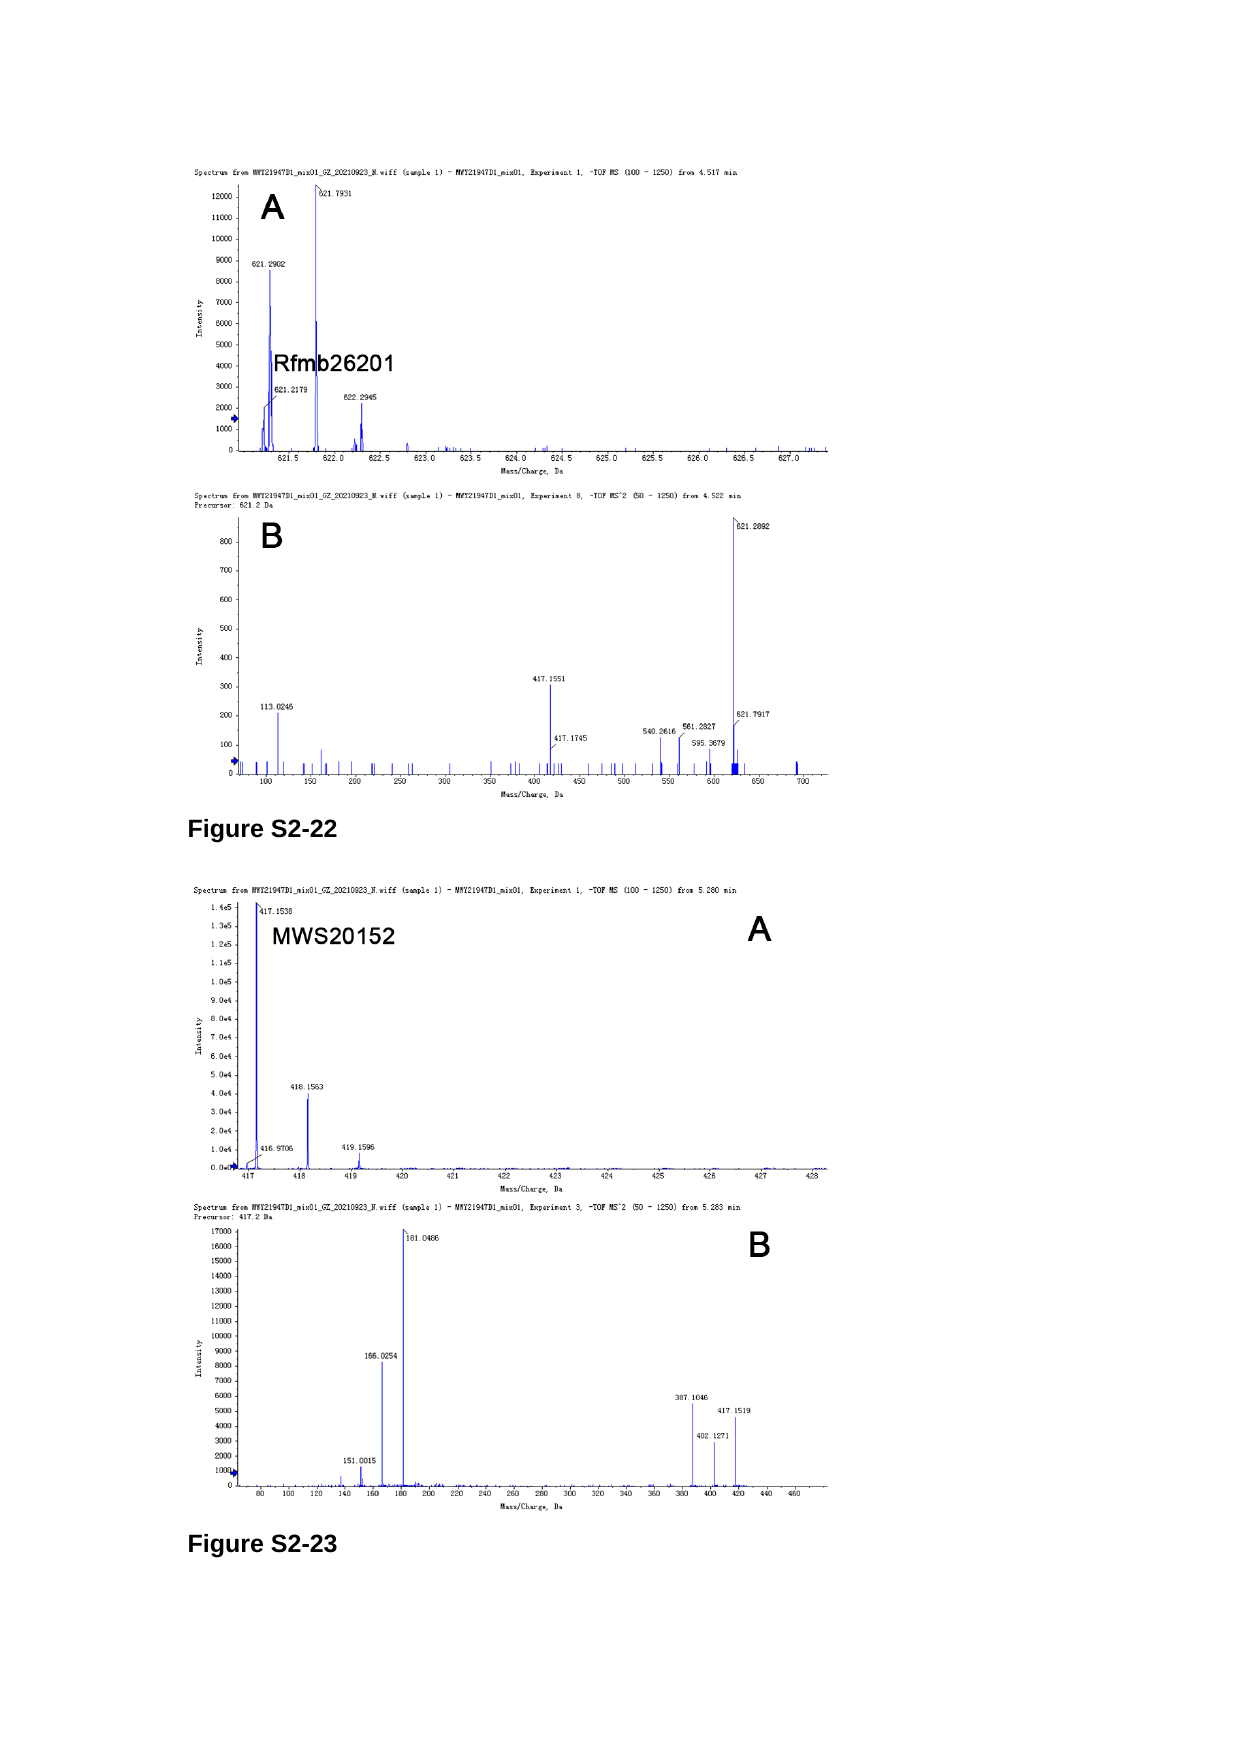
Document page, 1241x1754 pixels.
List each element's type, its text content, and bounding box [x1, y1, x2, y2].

text Figure S2-23 [187, 1527, 1053, 1559]
picture [187, 877, 838, 1521]
text Figure S2-22 [187, 812, 1053, 844]
picture [187, 162, 838, 806]
